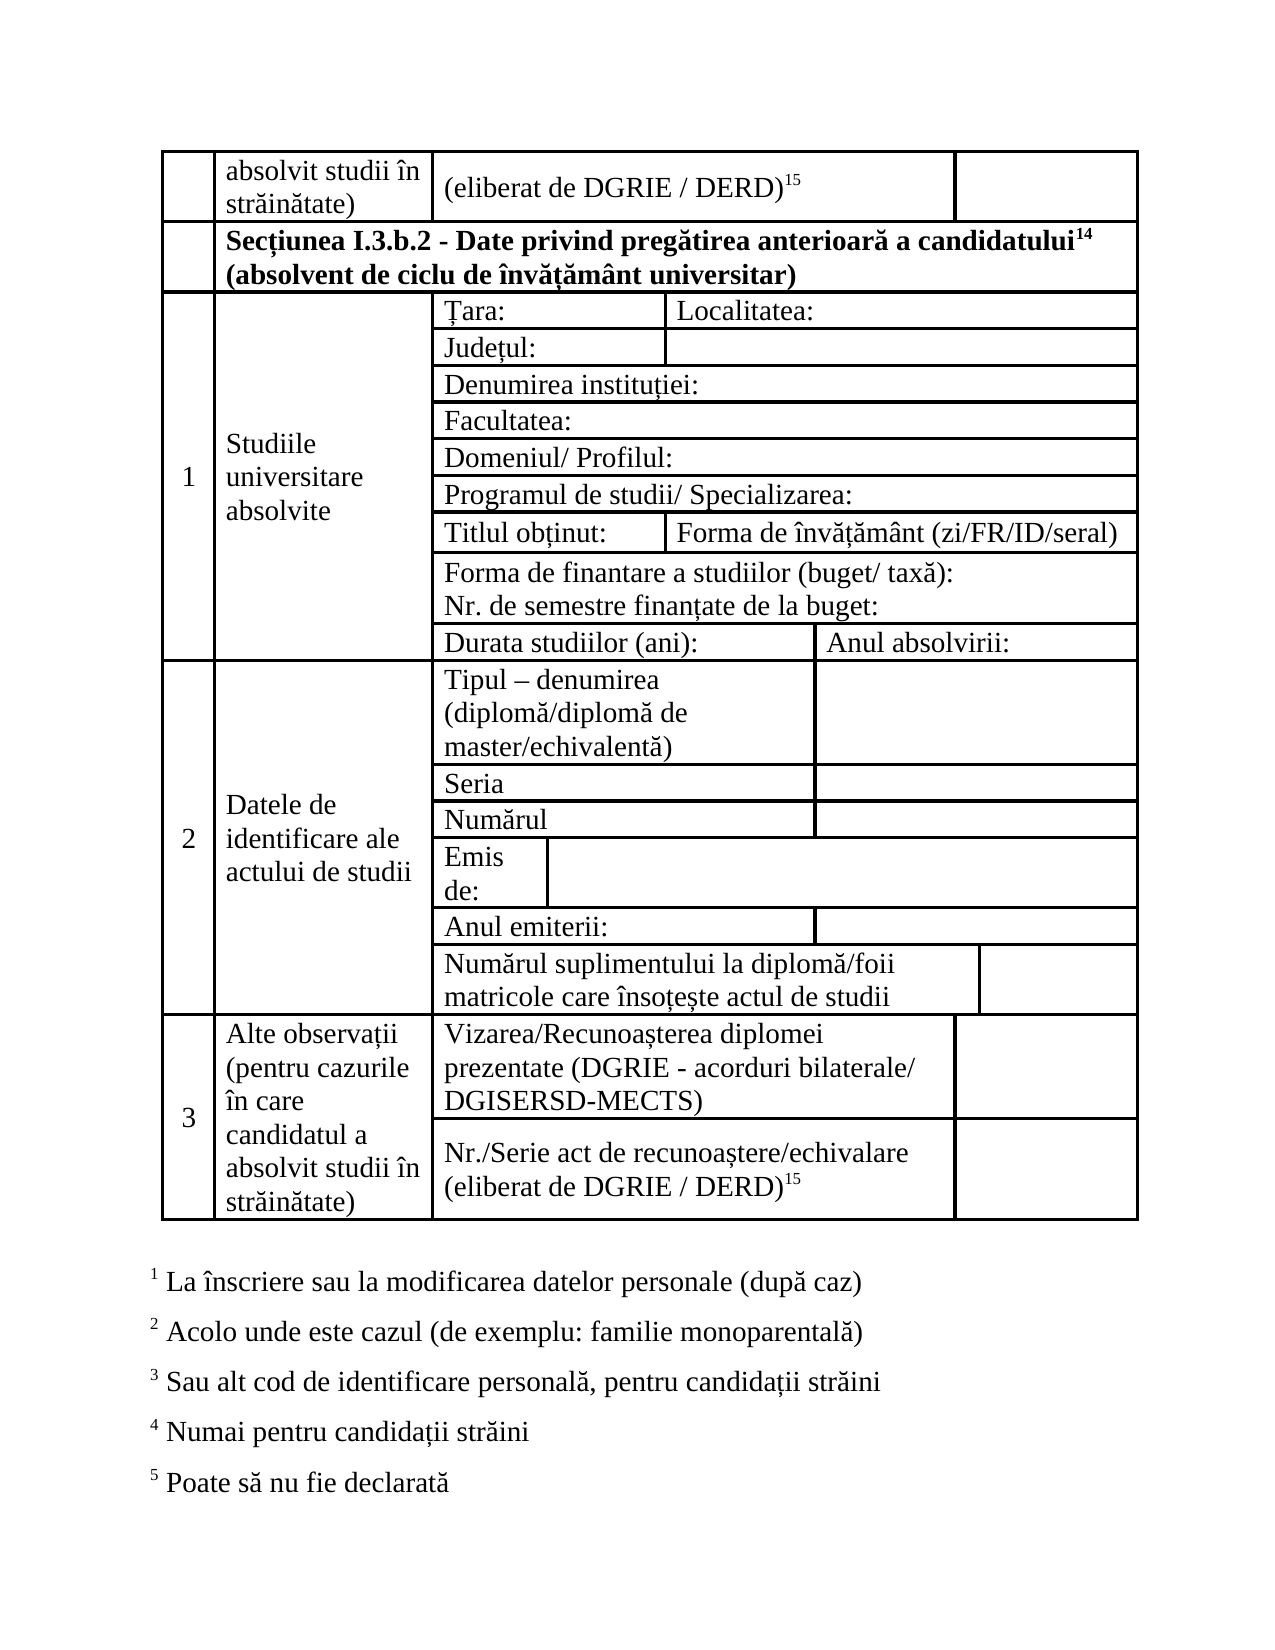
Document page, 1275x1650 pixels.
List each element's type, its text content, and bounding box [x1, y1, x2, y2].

table_cell Secțiunea I.3.b.2 - Date privind pregătirea anterioară a candidatului14 (absolvent de ciclu de învățământ universitar) [216, 223, 1136, 290]
table_cell Nr./Serie act de recunoaștere/echivalare (eliberat de DGRIE / DERD)15 [434, 1120, 953, 1217]
table_cell [957, 1120, 1136, 1217]
table_cell [817, 909, 1136, 943]
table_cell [434, 153, 953, 220]
table_cell 3 [164, 1016, 213, 1217]
text 1 La înscriere sau la modificarea datelor personale (după caz) [150, 1264, 1125, 1297]
text 5 Poate să nu fie declarată [150, 1465, 1125, 1498]
table_cell Localitatea: [667, 294, 1136, 327]
table_cell [164, 223, 213, 290]
text 4 Numai pentru candidații străini [150, 1414, 1125, 1448]
table_cell Forma de finantare a studiilor (buget/ taxă): Nr. de semestre finanțate de la buget: [434, 554, 1136, 622]
table_cell Durata studiilor (ani): [434, 625, 813, 659]
table_cell Vizarea/Recunoașterea diplomei prezentate (DGRIE - acorduri bilaterale/ DGISERSD-MECTS) [434, 1016, 953, 1117]
table_cell Țara: [434, 294, 664, 327]
table_cell 1 [164, 294, 213, 659]
table_cell [817, 662, 1136, 763]
table_cell Programul de studii/ Specializarea: [434, 477, 1136, 510]
table_cell Denumirea instituției: [434, 367, 1136, 400]
table_cell [817, 766, 1136, 799]
table_cell [957, 1016, 1136, 1117]
table_cell Titlul obținut: [434, 514, 664, 551]
table_cell Județul: [434, 330, 664, 364]
table_cell Datele de identificare ale actului de studii [216, 662, 431, 1013]
text 2 Acolo unde este cazul (de exemplu: familie monoparentală) [150, 1314, 1125, 1347]
table_cell Anul absolvirii: [817, 625, 1136, 659]
table_cell [549, 839, 1136, 906]
table_cell Tipul – denumirea (diplomă/diplomă de master/echivalentă) [434, 662, 813, 763]
table_cell Seria [434, 766, 813, 799]
table_cell Studiile universitare absolvite [216, 294, 431, 659]
table_cell Alte observații (pentru cazurile în care candidatul a absolvit studii în străinătate) [216, 1016, 431, 1217]
table_cell [667, 330, 1136, 364]
table_cell Emis de: [434, 839, 546, 906]
table_cell [957, 153, 1136, 220]
table_cell Facultatea: [434, 404, 1136, 437]
table_cell 2 [164, 662, 213, 1013]
table_cell [817, 803, 1136, 836]
table_cell Numărul suplimentului la diplomă/foii matricole care însoțește actul de studii [434, 946, 978, 1013]
table_cell [981, 946, 1136, 1013]
table_cell Anul emiterii: [434, 909, 813, 943]
table_cell Domeniul/ Profilul: [434, 440, 1136, 474]
table_cell Numărul [434, 803, 813, 836]
table_cell Forma de învățământ (zi/FR/ID/seral) [667, 514, 1136, 551]
text 3 Sau alt cod de identificare personală, pentru candidații străini [150, 1364, 1125, 1398]
